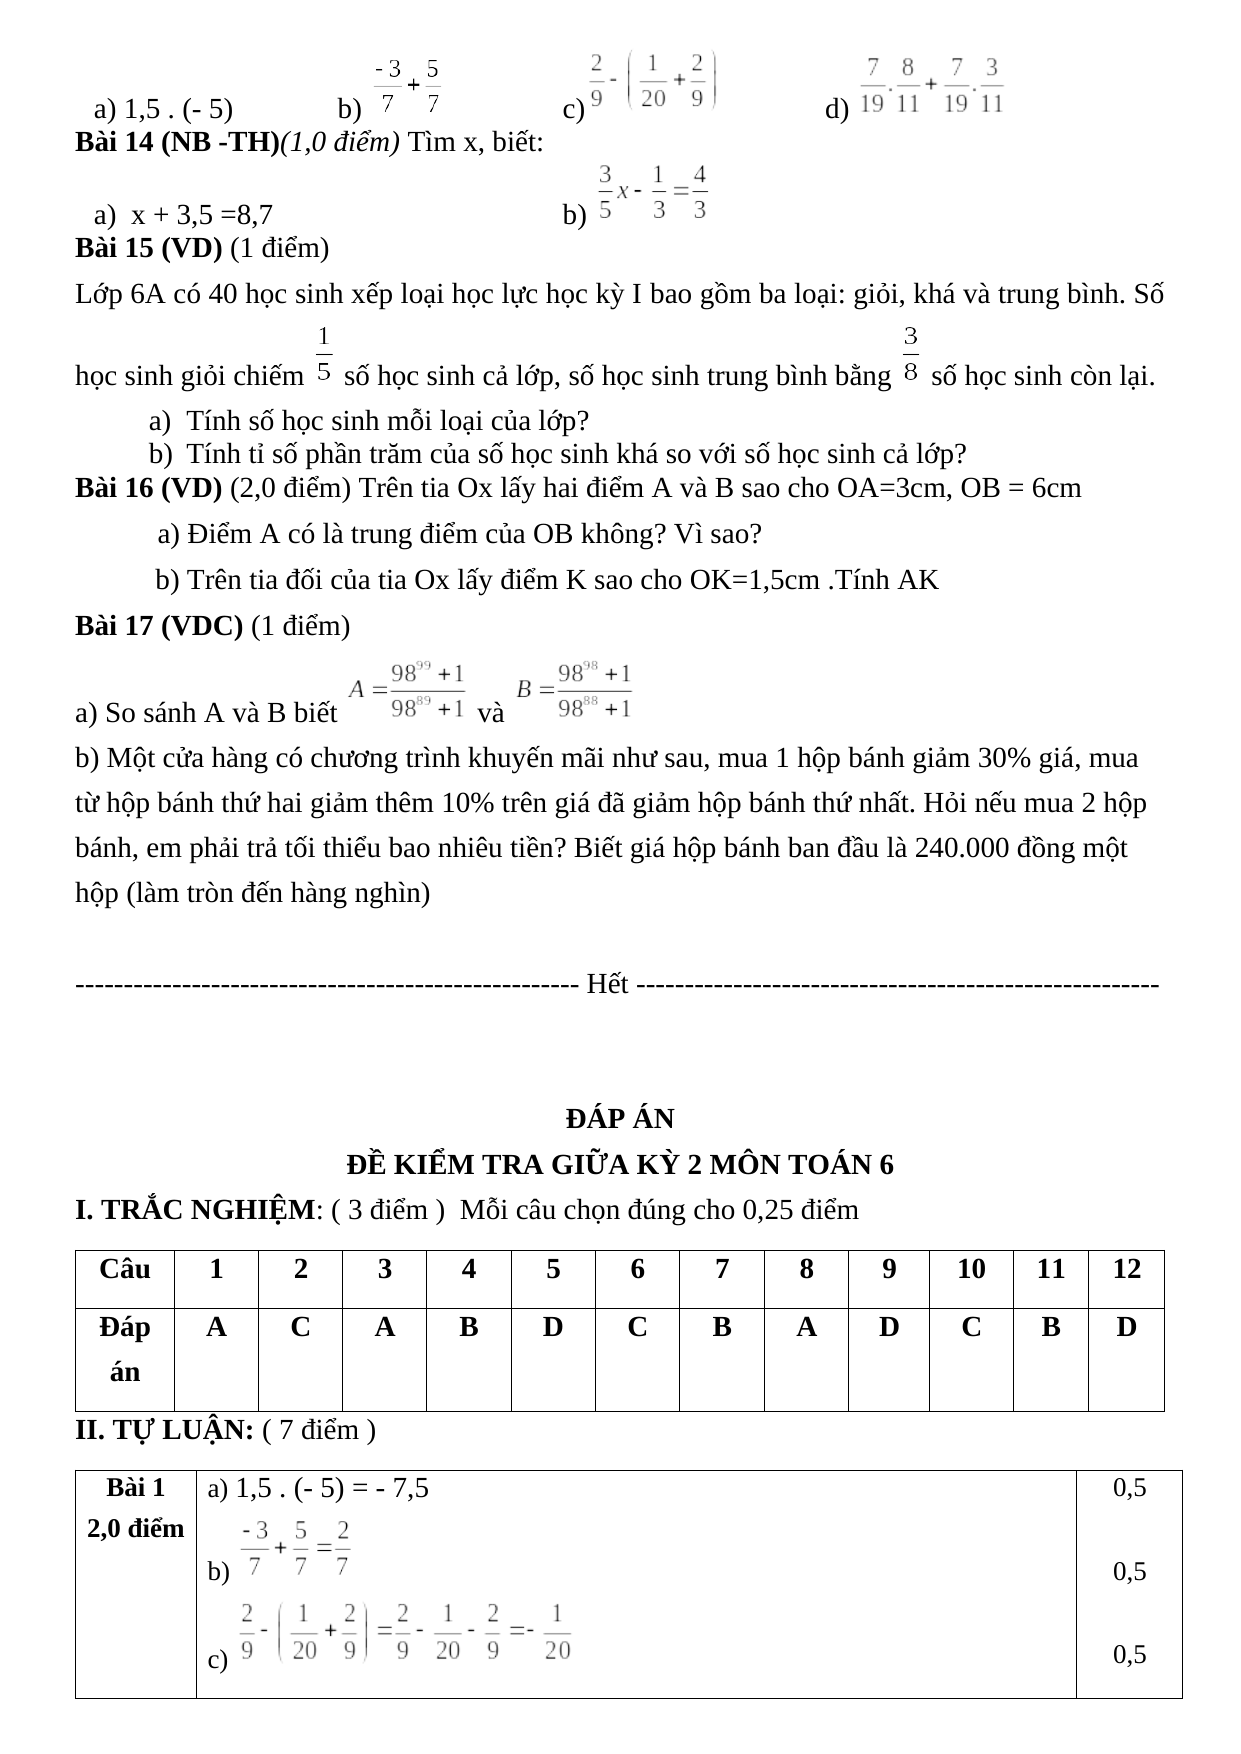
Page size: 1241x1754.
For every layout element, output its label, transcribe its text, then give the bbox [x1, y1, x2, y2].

list Tính số học sinh mỗi loại của lớp? [148, 403, 1165, 436]
text ĐÁP ÁN [75, 1102, 1165, 1135]
text b) Trên tia đối của tia Ox lấy điểm K sao cho OK=1,5cm .Tính AK [75, 562, 1165, 596]
table_cell C [596, 1309, 679, 1411]
table_cell C [930, 1309, 1013, 1411]
table_header 7 [680, 1251, 764, 1308]
text b) Một cửa hàng có chương trình khuyến mãi như sau, mua 1 hộp bánh giảm 30% giá, mua từ hộp bánh thứ hai giảm thêm 10% trên giá đã giảm hộp bánh thứ nhất. Hỏi nếu mua 2 hộp bánh, em phải trả tối thiểu bao nhiêu tiền? Biết giá hộp bánh ban đầu là 240.000 đồng một hộp (làm tròn đến hàng nghìn) [75, 740, 1165, 909]
table_cell B [1014, 1309, 1088, 1411]
table_header 1 [175, 1251, 258, 1308]
table_header 4 [427, 1251, 511, 1308]
table_header 6 [596, 1251, 679, 1308]
table_header Bài 1 2,0 điểm [76, 1471, 196, 1698]
table_header 3 [343, 1251, 426, 1308]
text Lớp 6A có 40 học sinh xếp loại học lực học kỳ I bao gồm ba loại: giỏi, khá và trung bình. Số học sinh giỏi chiếm số học sinh cả lớp, số học sinh trung bình bằng số học sinh còn lại. [75, 276, 1165, 391]
table_cell B [427, 1309, 511, 1411]
table_header 12 [1089, 1251, 1164, 1308]
table_cell C [259, 1309, 342, 1411]
text ĐỀ KIỂM TRA GIỮA KỲ 2 MÔN TOÁN 6 [75, 1147, 1165, 1180]
text Bài 17 (VDC) (1 điểm) [75, 608, 1165, 642]
table_header Câu [76, 1251, 174, 1308]
text a) So sánh A và B biết và [75, 653, 1165, 728]
table_cell D [512, 1309, 595, 1411]
table_header 10 [930, 1251, 1013, 1308]
text a) x + 3,5 =8,7 b) [75, 158, 1165, 231]
table_header 11 [1014, 1251, 1088, 1308]
text a) 1,5 . (- 5) b) c) d) [75, 44, 1165, 124]
table_header 8 [765, 1251, 848, 1308]
text Bài 14 (NB -TH)(1,0 điểm) Tìm x, biết: [75, 124, 1165, 158]
list Tính tỉ số phần trăm của số học sinh khá so với số học sinh cả lớp? [148, 436, 1165, 470]
text I. TRẮC NGHIỆM: ( 3 điểm ) Mỗi câu chọn đúng cho 0,25 điểm [75, 1192, 1165, 1226]
table_cell A [175, 1309, 258, 1411]
table_header 0,5 0,5 0,5 0,5 [1077, 1471, 1182, 1698]
text ---------------------------------------------------- Hết ------------------------------------------------------ [75, 966, 1165, 999]
text a) Điểm A có là trung điểm của OB không? Vì sao? [75, 516, 1165, 549]
table_header 9 [849, 1251, 929, 1308]
table_cell D [1089, 1309, 1164, 1411]
text II. TỰ LUẬN: ( 7 điểm ) [75, 1412, 1165, 1445]
table_cell Đáp án [76, 1309, 174, 1411]
table_header 5 [512, 1251, 595, 1308]
table_cell B [680, 1309, 764, 1411]
text Bài 16 (VD) (2,0 điểm) Trên tia Ox lấy hai điểm A và B sao cho OA=3cm, OB = 6cm [75, 470, 1165, 503]
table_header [197, 1471, 1076, 1698]
table_cell A [343, 1309, 426, 1411]
table_cell A [765, 1309, 848, 1411]
table_cell D [849, 1309, 929, 1411]
text Bài 15 (VD) (1 điểm) [75, 231, 1165, 264]
table_header 2 [259, 1251, 342, 1308]
